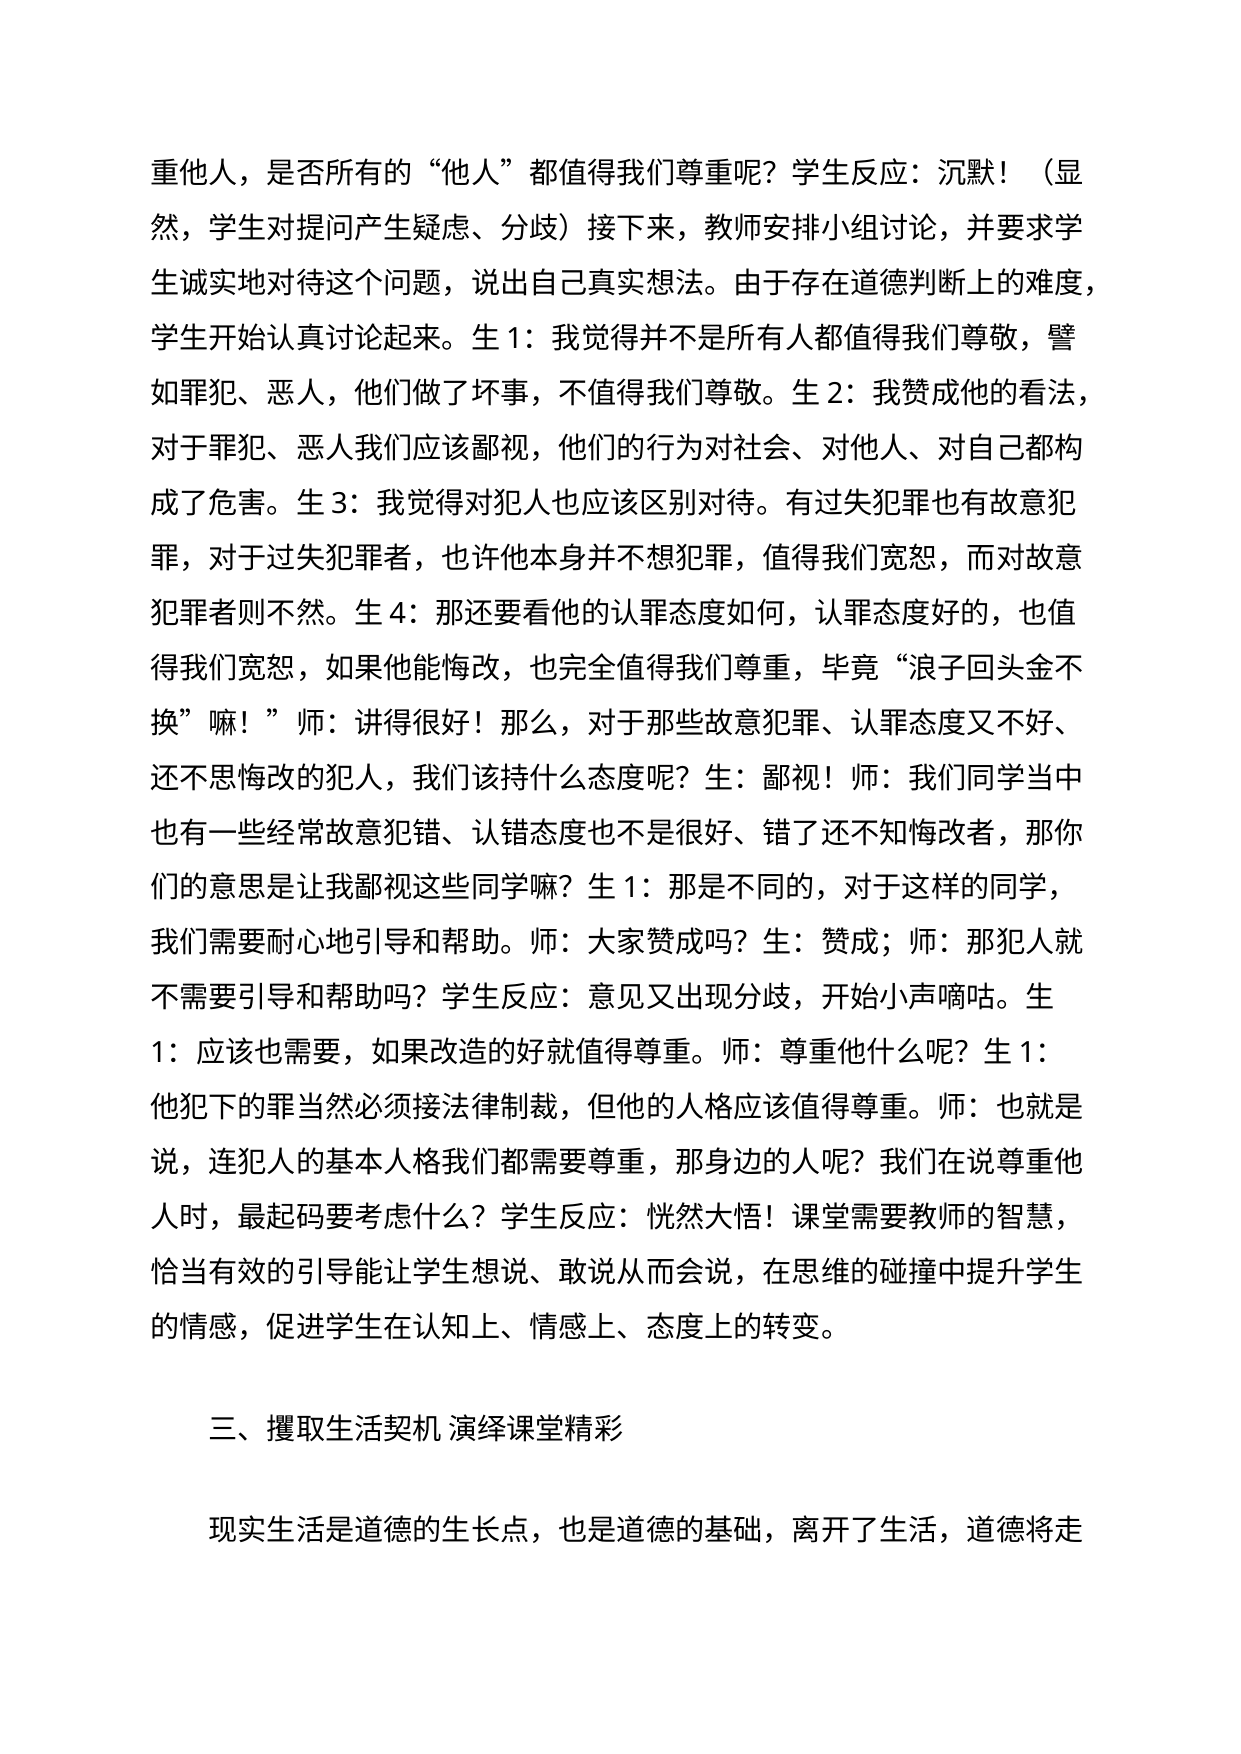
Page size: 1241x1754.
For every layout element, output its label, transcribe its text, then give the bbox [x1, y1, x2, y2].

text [150, 150, 1090, 1346]
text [150, 1507, 1090, 1549]
text 三、攫取生活契机 演绎课堂精彩 [150, 1405, 1090, 1447]
